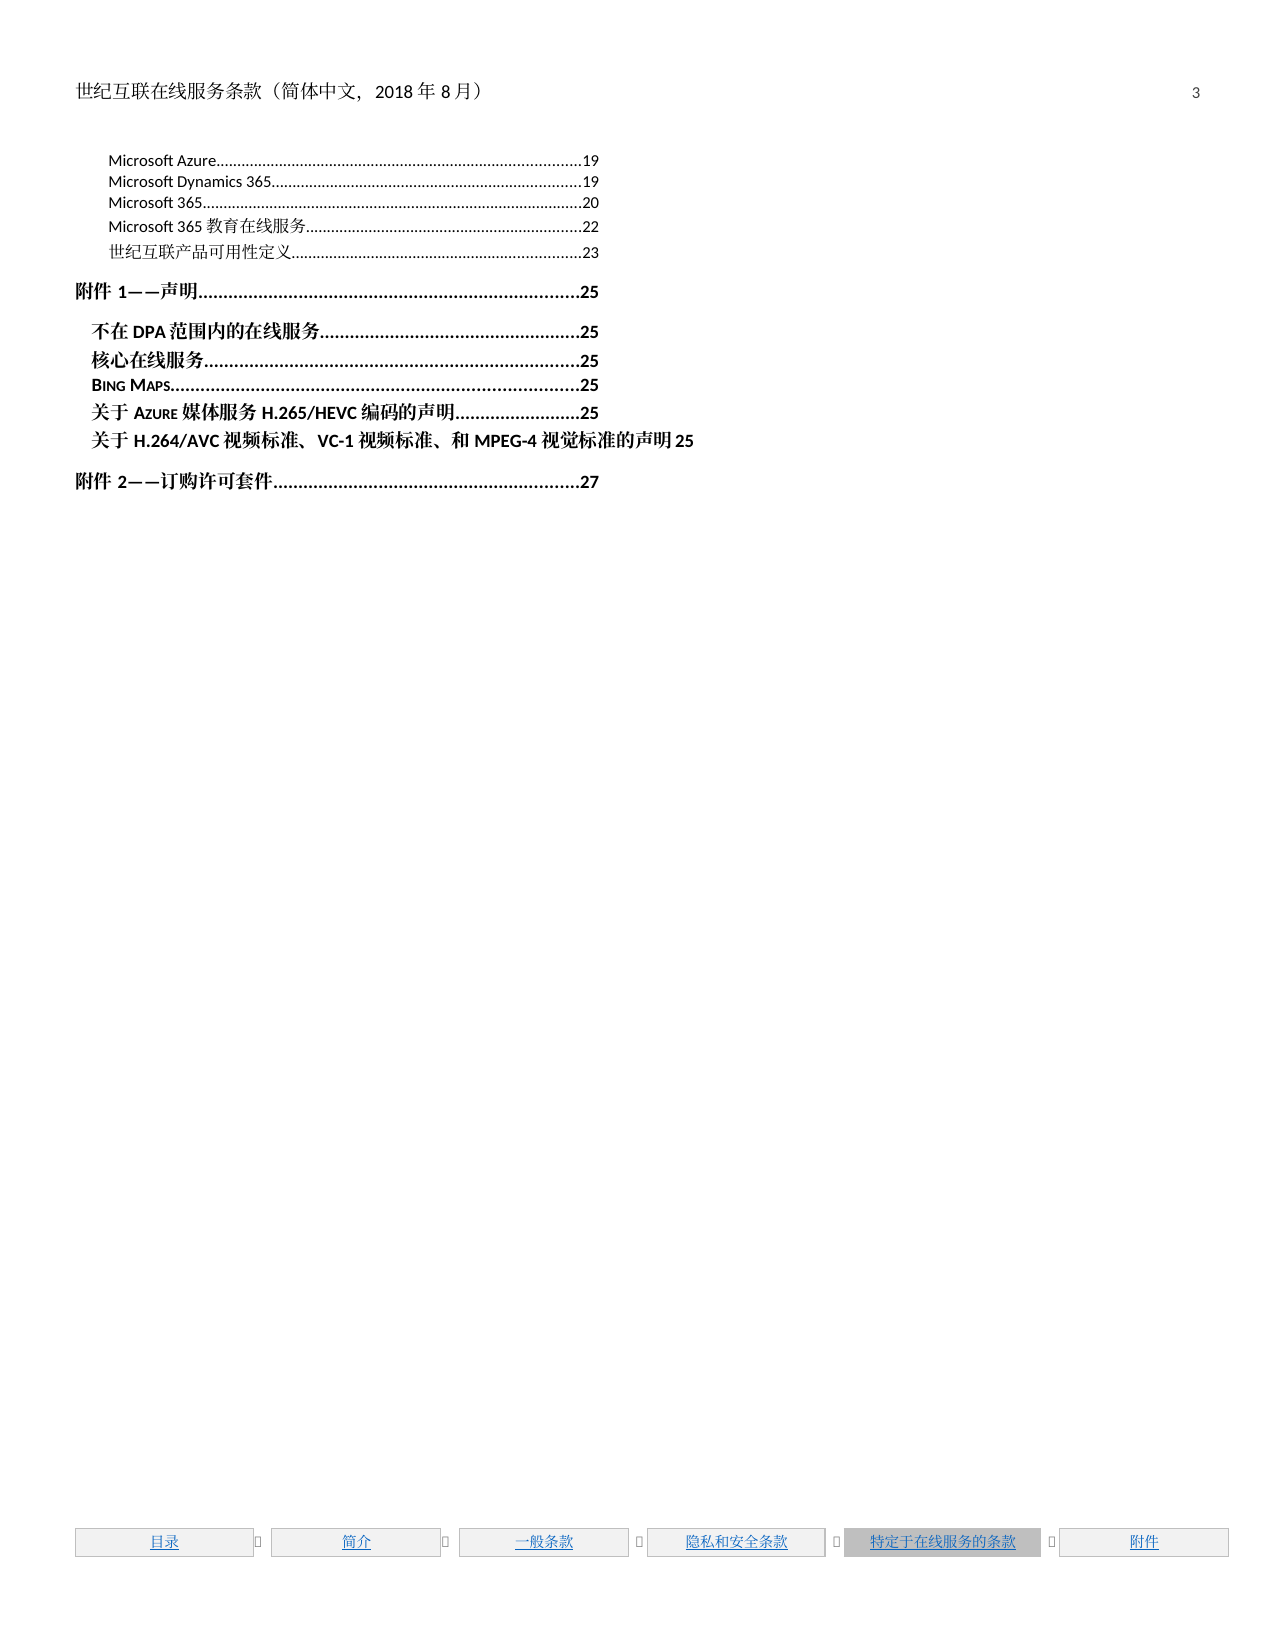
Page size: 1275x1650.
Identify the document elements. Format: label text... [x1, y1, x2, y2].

text 附件 2——订购许可套件 27 [75, 467, 1200, 494]
text Bing Maps 25 [91, 374, 1200, 397]
text 关于 Azure 媒体服务 H.265/HEVC 编码的声明 25 [91, 398, 1200, 425]
text 世纪互联产品可用性定义 23 [108, 239, 1200, 263]
text Microsoft Dynamics 365 19 [108, 171, 1200, 192]
text Microsoft 365 20 [108, 192, 1200, 213]
text 核心在线服务 25 [91, 345, 1200, 372]
text Microsoft 365教育在线服务 22 [108, 214, 1200, 238]
text Microsoft Azure 19 [108, 150, 1200, 170]
text 附件 1——声明 25 [75, 276, 1200, 303]
text 关于 H.264/AVC 视频标准、VC-1 视频标准、和MPEG-4 视觉标准的声明 25 [91, 426, 1200, 453]
text 不在DPA范围内的在线服务 25 [91, 317, 1200, 344]
